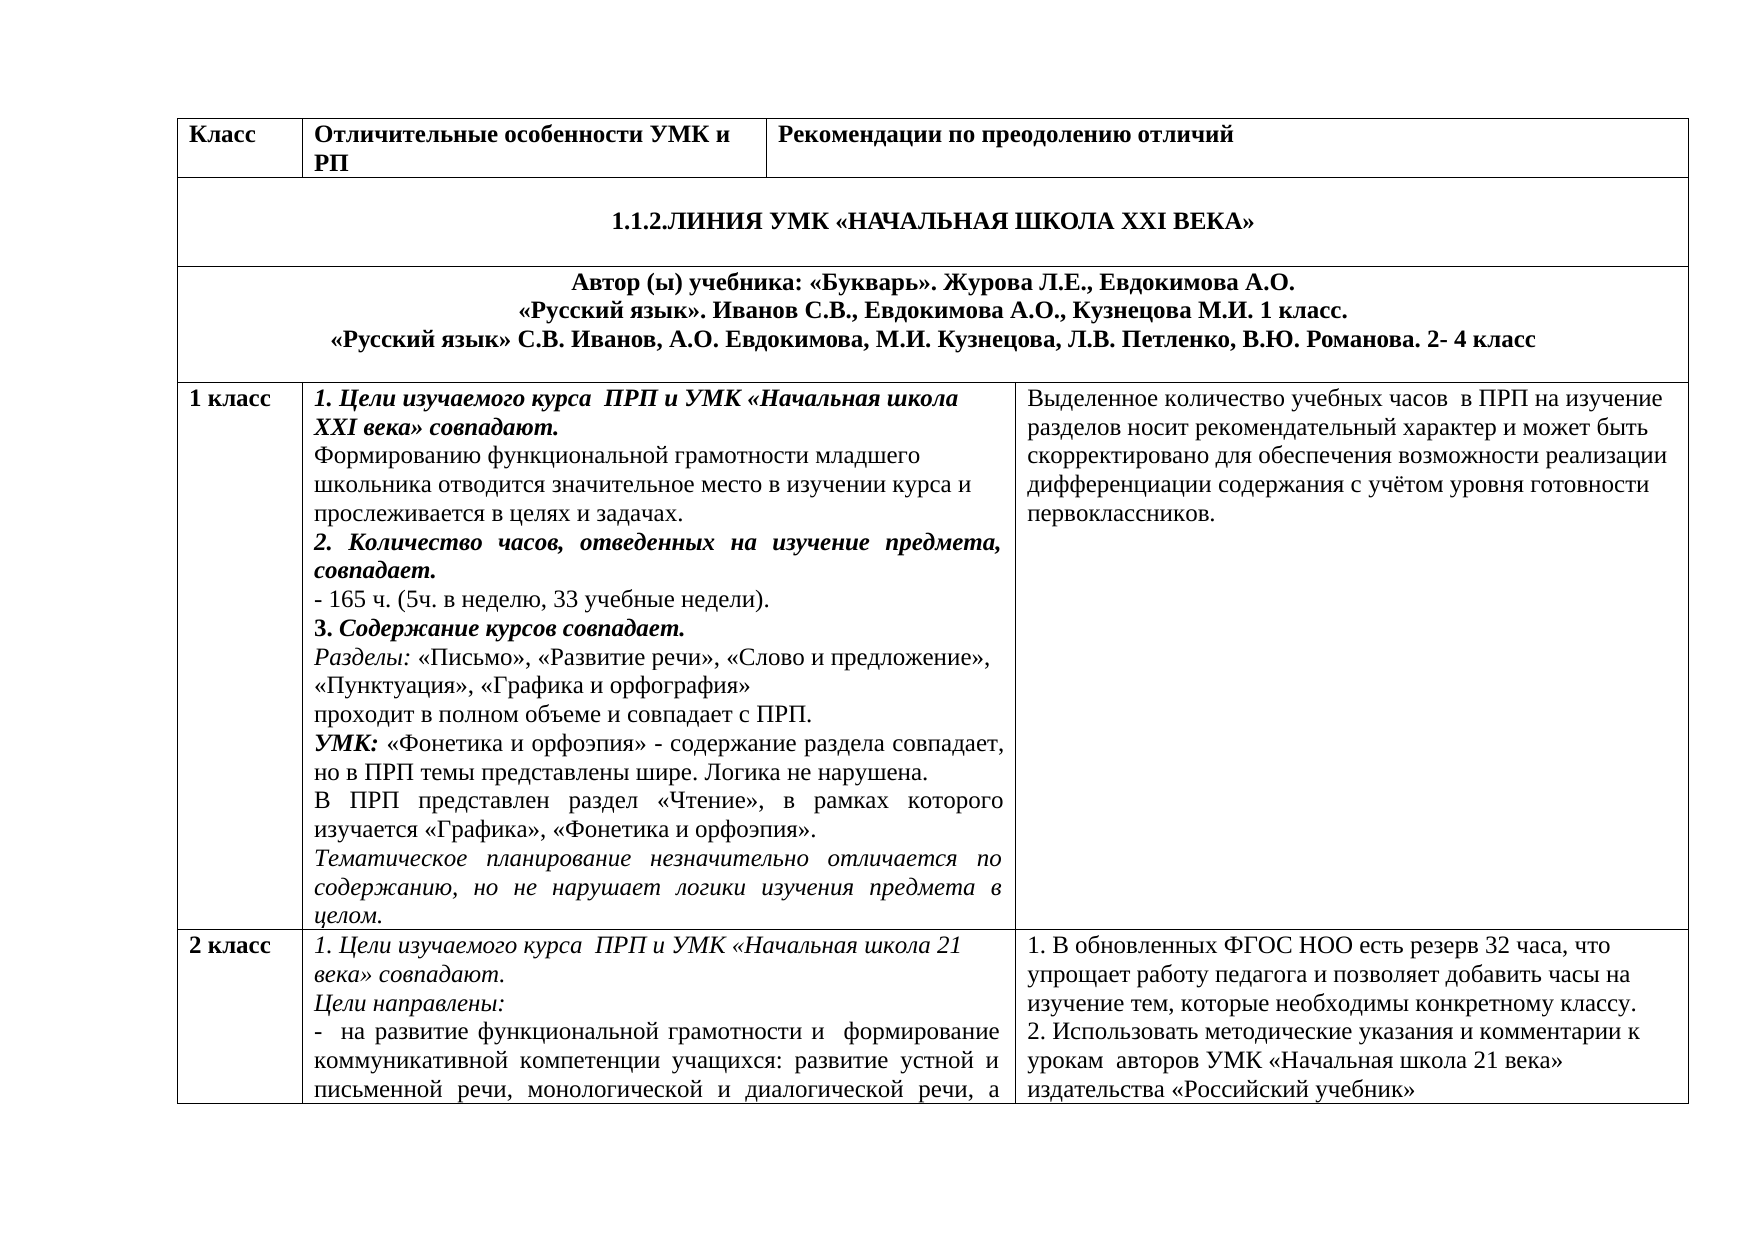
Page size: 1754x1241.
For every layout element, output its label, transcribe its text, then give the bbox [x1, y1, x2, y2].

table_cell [303, 930, 1015, 1103]
table_cell 2 класс [178, 930, 302, 1103]
table_cell 1.1.2.ЛИНИЯ УМК «НАЧАЛЬНАЯ ШКОЛА XXI ВЕКА» [178, 178, 1688, 266]
table_header Отличительные особенности УМК и РП [303, 119, 766, 177]
table_cell 1 класс [178, 383, 302, 929]
table_cell 1. Цели изучаемого курса ПРП и УМК «Начальная школа XXI века» совпадают. Формированию функциональной грамотности младшего школьника отводится значительное место в изучении курса и прослеживается в целях и задачах. 2. Количество часов, отведенных на изучение предмета, совпадает. - 165 ч. (5ч. в неделю, 33 учебные недели). 3. Содержание курсов совпадает. Разделы: «Письмо», «Развитие речи», «Слово и предложение», «Пунктуация», «Графика и орфография» проходит в полном объеме и совпадает с ПРП. УМК: «Фонетика и орфоэпия» - содержание раздела совпадает, но в ПРП темы представлены шире. Логика не нарушена. В ПРП представлен раздел «Чтение», в рамках которого изучается «Графика», «Фонетика и орфоэпия». Тематическое планирование незначительно отличается по содержанию, но не нарушает логики изучения предмета в целом. [303, 383, 1015, 929]
table_header Класс [178, 119, 302, 177]
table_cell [1016, 930, 1688, 1103]
table_header Рекомендации по преодолению отличий [767, 119, 1688, 177]
table_cell Выделенное количество учебных часов в ПРП на изучение разделов носит рекомендательный характер и может быть скорректировано для обеспечения возможности реализации дифференциации содержания с учётом уровня готовности первоклассников. [1016, 383, 1688, 929]
table_cell Автор (ы) учебника: «Букварь». Журова Л.Е., Евдокимова А.О. «Русский язык». Иванов С.В., Евдокимова А.О., Кузнецова М.И. 1 класс. «Русский язык» С.В. Иванов, А.О. Евдокимова, М.И. Кузнецова, Л.В. Петленко, В.Ю. Романова. 2- 4 класс [178, 267, 1688, 382]
